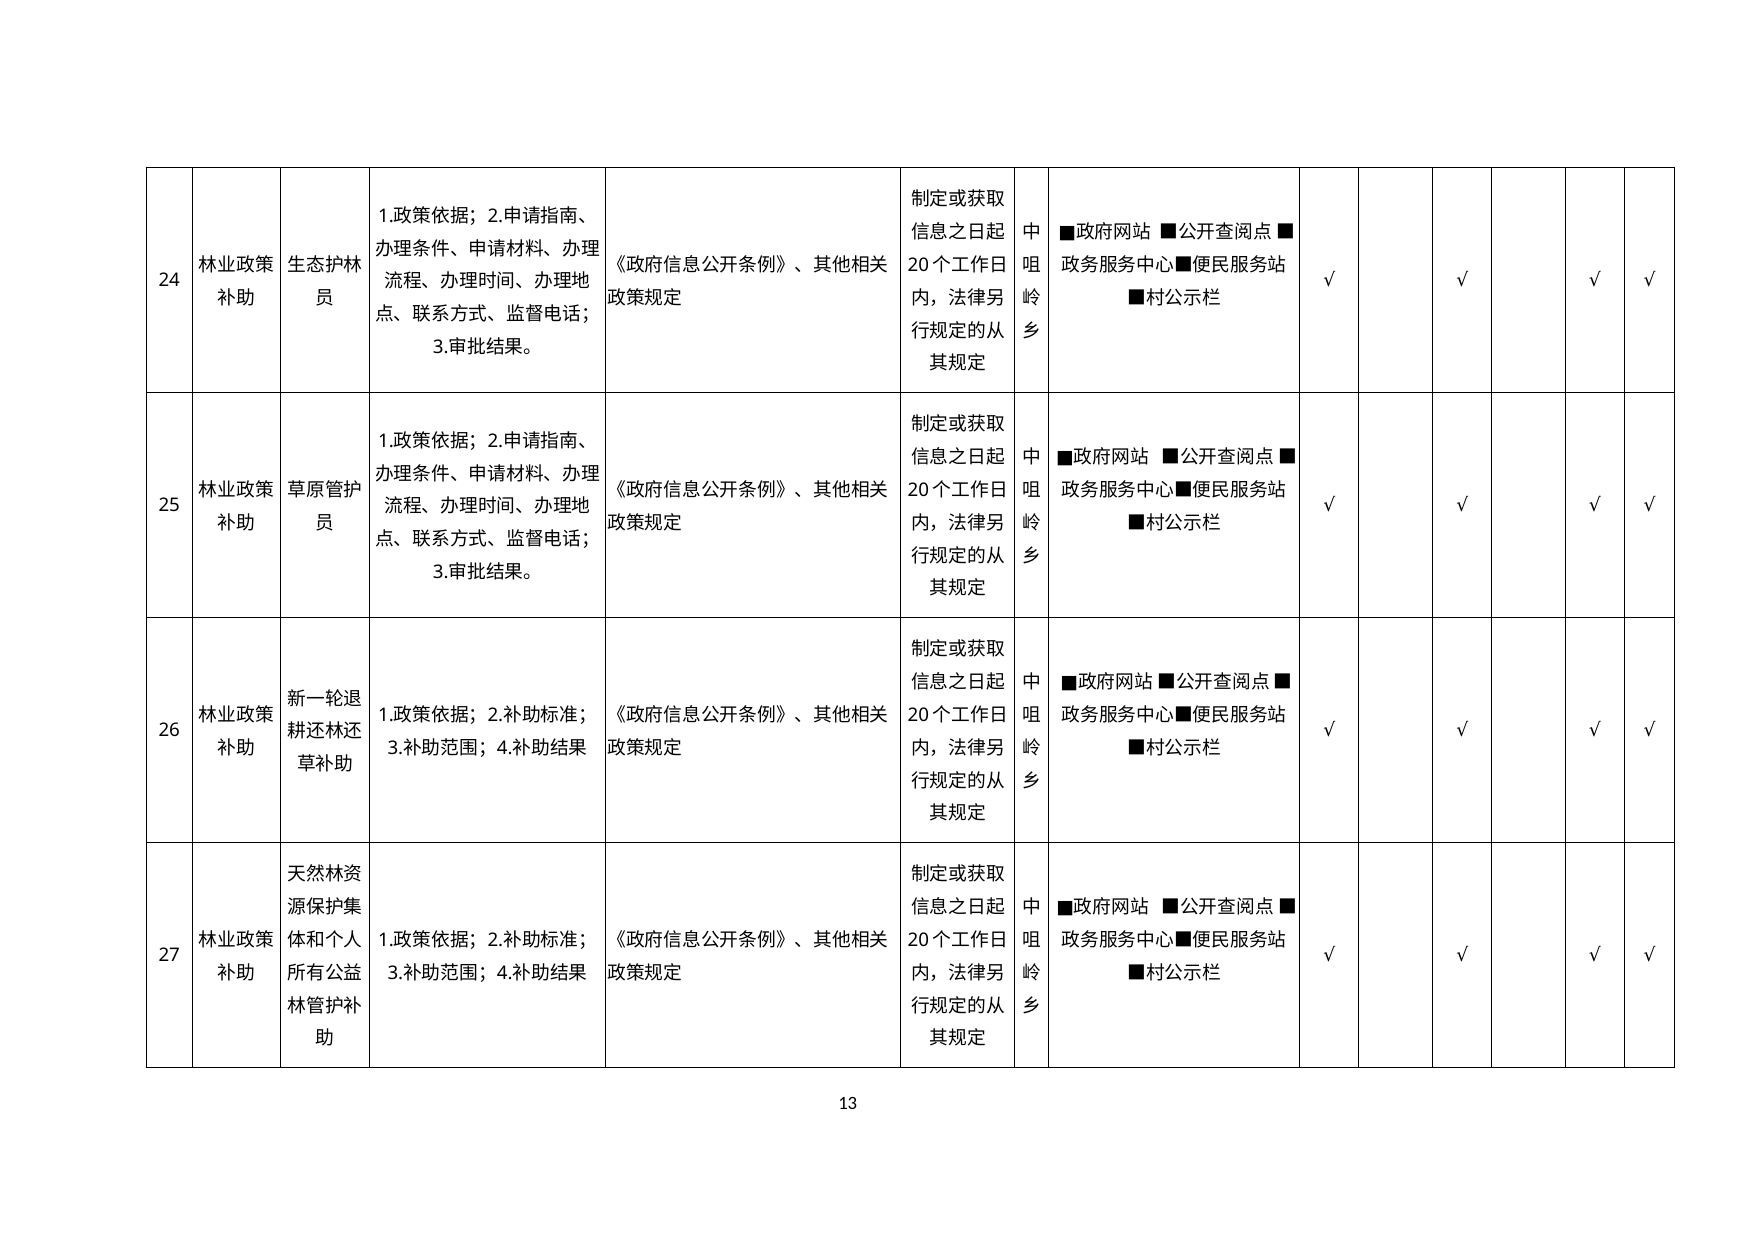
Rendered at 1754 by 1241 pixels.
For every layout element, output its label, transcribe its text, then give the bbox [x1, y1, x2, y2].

table_cell √ [1433, 618, 1491, 842]
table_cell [1049, 843, 1299, 1067]
table_cell 新一轮退耕还林还草补助 [281, 618, 369, 842]
table_cell 制定或获取信息之日起20个工作日内，法律另行规定的从其规定 [901, 393, 1014, 617]
table_cell √ [1433, 843, 1491, 1067]
table_cell √ [1300, 618, 1358, 842]
table_cell ■政府网站 ■公开查阅点 ■政务服务中心■便民服务站 ■村公示栏 [1049, 168, 1299, 392]
table_cell 林业政策补助 [193, 393, 280, 617]
table_cell 25 [147, 393, 192, 617]
table_cell ■政府网站 ■公开查阅点 ■政务服务中心■便民服务站 ■村公示栏 [1049, 618, 1299, 842]
table_cell [1492, 393, 1565, 617]
table_cell √ [1625, 393, 1674, 617]
table_cell 《政府信息公开条例》、其他相关政策规定 [606, 618, 900, 842]
table_cell [1492, 618, 1565, 842]
table_cell [1359, 393, 1432, 617]
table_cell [370, 843, 605, 1067]
table_cell 中咀岭乡 [1015, 843, 1048, 1067]
table_cell 林业政策补助 [193, 168, 280, 392]
table_cell √ [1625, 168, 1674, 392]
table_cell 制定或获取信息之日起20个工作日内，法律另行规定的从其规定 [901, 618, 1014, 842]
table_cell √ [1625, 618, 1674, 842]
table_cell 《政府信息公开条例》、其他相关政策规定 [606, 393, 900, 617]
table_cell √ [1566, 168, 1624, 392]
table_cell √ [1625, 843, 1674, 1067]
table_cell [1492, 168, 1565, 392]
table_cell 草原管护员 [281, 393, 369, 617]
table_cell [1492, 843, 1565, 1067]
table_cell 中咀岭乡 [1015, 393, 1048, 617]
table_cell [1359, 168, 1432, 392]
table_cell √ [1566, 618, 1624, 842]
table_cell 林业政策补助 [193, 618, 280, 842]
table_cell √ [1566, 843, 1624, 1067]
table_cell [901, 168, 1014, 392]
table_cell √ [1433, 393, 1491, 617]
table_cell √ [1300, 168, 1358, 392]
table_cell 24 [147, 168, 192, 392]
table_cell √ [1433, 168, 1491, 392]
table_cell [1359, 843, 1432, 1067]
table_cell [901, 843, 1014, 1067]
table_cell 1.政策依据；2.申请指南、办理条件、申请材料、办理流程、办理时间、办理地点、联系方式、监督电话；3.审批结果。 [370, 393, 605, 617]
table_cell 《政府信息公开条例》、其他相关政策规定 [606, 168, 900, 392]
table_cell √ [1566, 393, 1624, 617]
table_cell 27 [147, 843, 192, 1067]
table_cell 1.政策依据；2.申请指南、办理条件、申请材料、办理流程、办理时间、办理地点、联系方式、监督电话；3.审批结果。 [370, 168, 605, 392]
table_cell 中咀岭乡 [1015, 168, 1048, 392]
table_cell 《政府信息公开条例》、其他相关政策规定 [606, 843, 900, 1067]
table_cell 26 [147, 618, 192, 842]
table_cell 中咀岭乡 [1015, 618, 1048, 842]
table_cell 林业政策补助 [193, 843, 280, 1067]
table_cell [1359, 618, 1432, 842]
table_cell √ [1300, 843, 1358, 1067]
table_cell 1.政策依据；2.补助标准；3.补助范围；4.补助结果 [370, 618, 605, 842]
table_cell √ [1300, 393, 1358, 617]
table_cell ■政府网站 ■公开查阅点 ■政务服务中心■便民服务站 ■村公示栏 [1049, 393, 1299, 617]
table_cell 生态护林员 [281, 168, 369, 392]
table_cell 天然林资源保护集体和个人所有公益林管护补助 [281, 843, 369, 1067]
